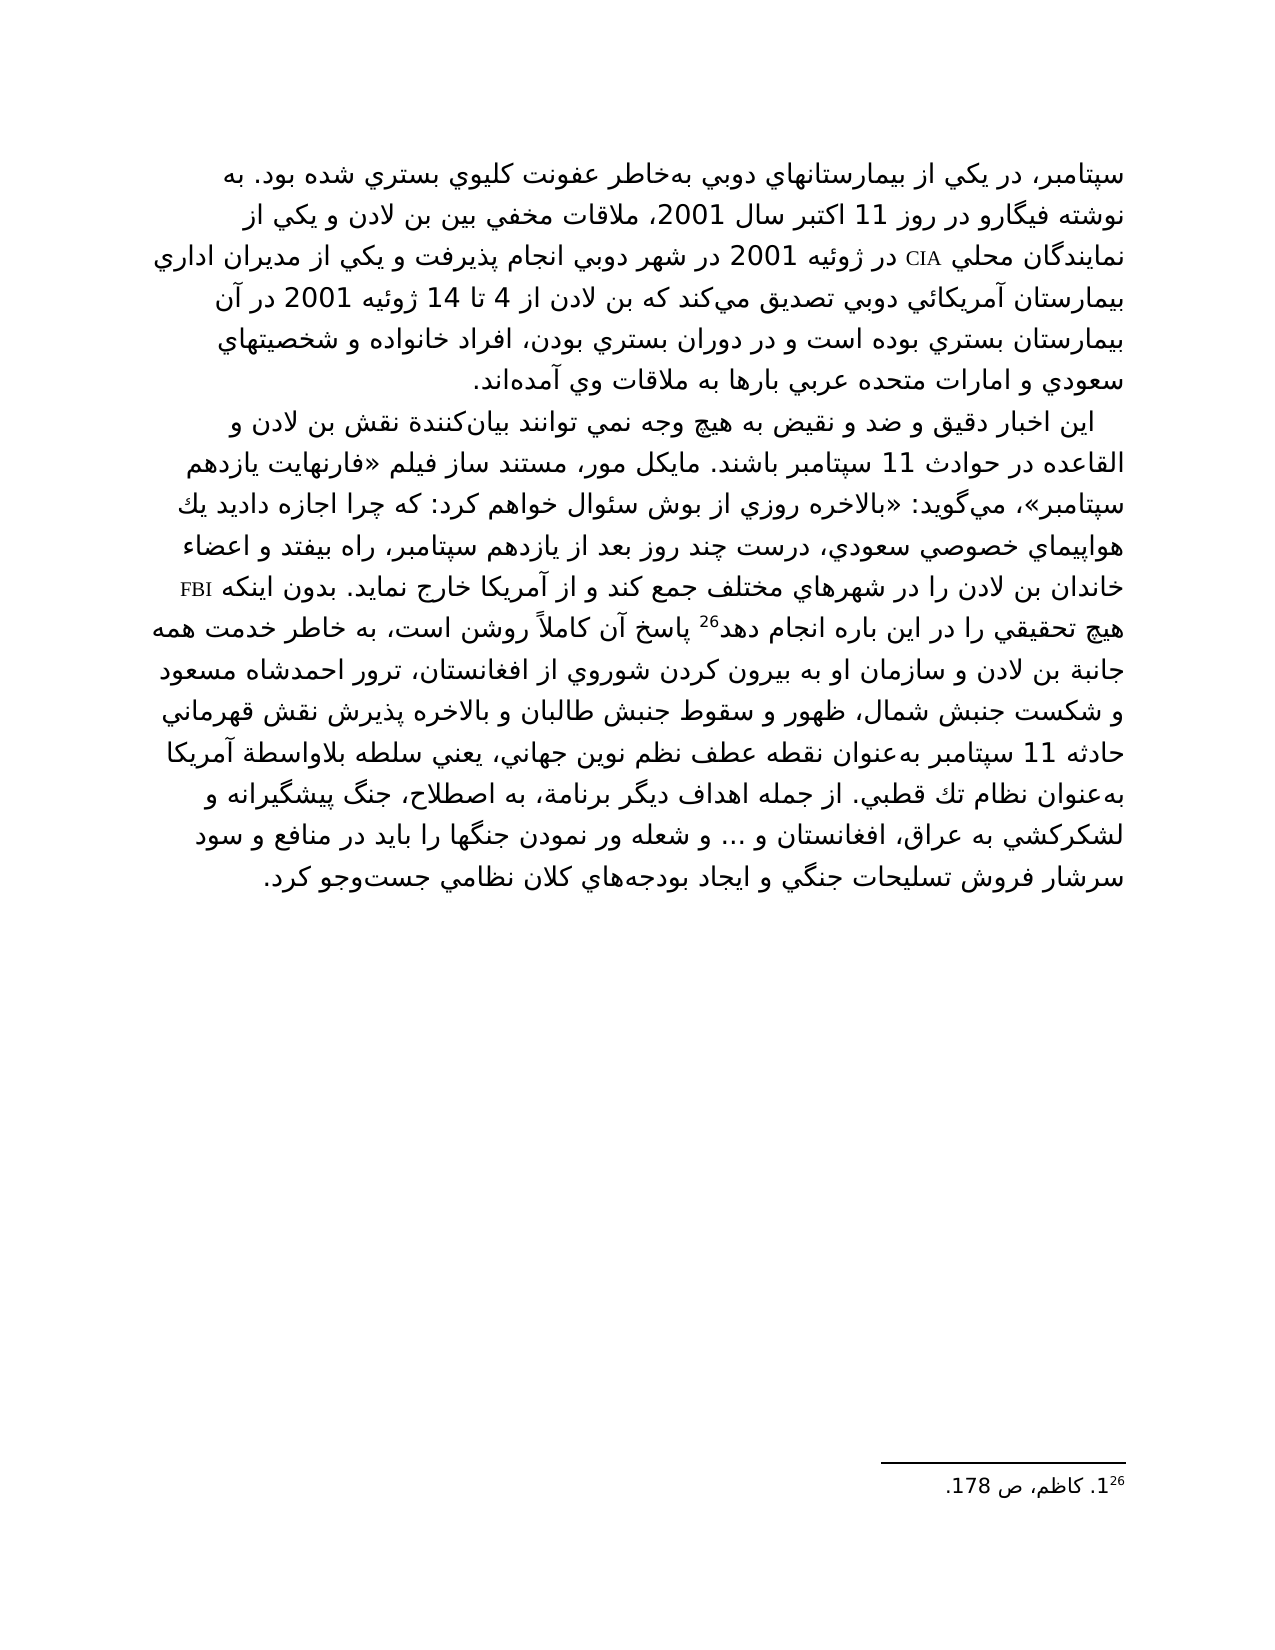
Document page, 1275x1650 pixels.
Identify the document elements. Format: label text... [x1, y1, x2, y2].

text اين اخبار دقيق و ضد و نقيض به هيچ وجه نمي توانند بيان‌كنندة نقش بن لادن و القاعده در حوادث 11 سپتامبر باشند. مايكل مور، مستند ساز فيلم «فارنهايت يازدهم سپتامبر»، مي‌گويد: «بالاخره روزي از بوش سئوال خواهم كرد: كه چرا اجازه داديد يك هواپيماي خصوصي سعودي، درست چند روز بعد از يازدهم سپتامبر، راه بيفتد و اعضاء خاندان بن لادن را در شهرهاي مختلف جمع كند و از آمريكا خارج نمايد. بدون اينكه FBI هيچ تحقيقي را در اين باره انجام دهد پاسخ آن كاملاً روشن است، به‌ خاطر خدمت همه جانبة‌ بن لادن و سازمان او به بيرون كردن شوروي از افغانستان، ترور احمدشاه مسعود و شكست جنبش شمال، ظهور و سقوط جنبش طالبان و بالاخره پذيرش نقش قهرماني حادثه 11 سپتامبر به‌عنوان نقطه عطف نظم نوين جهاني، يعني سلطه بلاواسطة آمريكا به‌عنوان نظام تك قطبي. از جمله اهداف ديگر برنامة‌، به اصطلاح، جنگ پيشگيرانه و لشكركشي به عراق، افغانستان و ... و شعله ور نمودن جنگها را بايد در منافع و سود سرشار فروش تسليحات جنگي و ايجاد بودجه‌هاي كلان نظامي جست‌و‌جو كرد. [150, 398, 1125, 894]
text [150, 150, 1125, 398]
